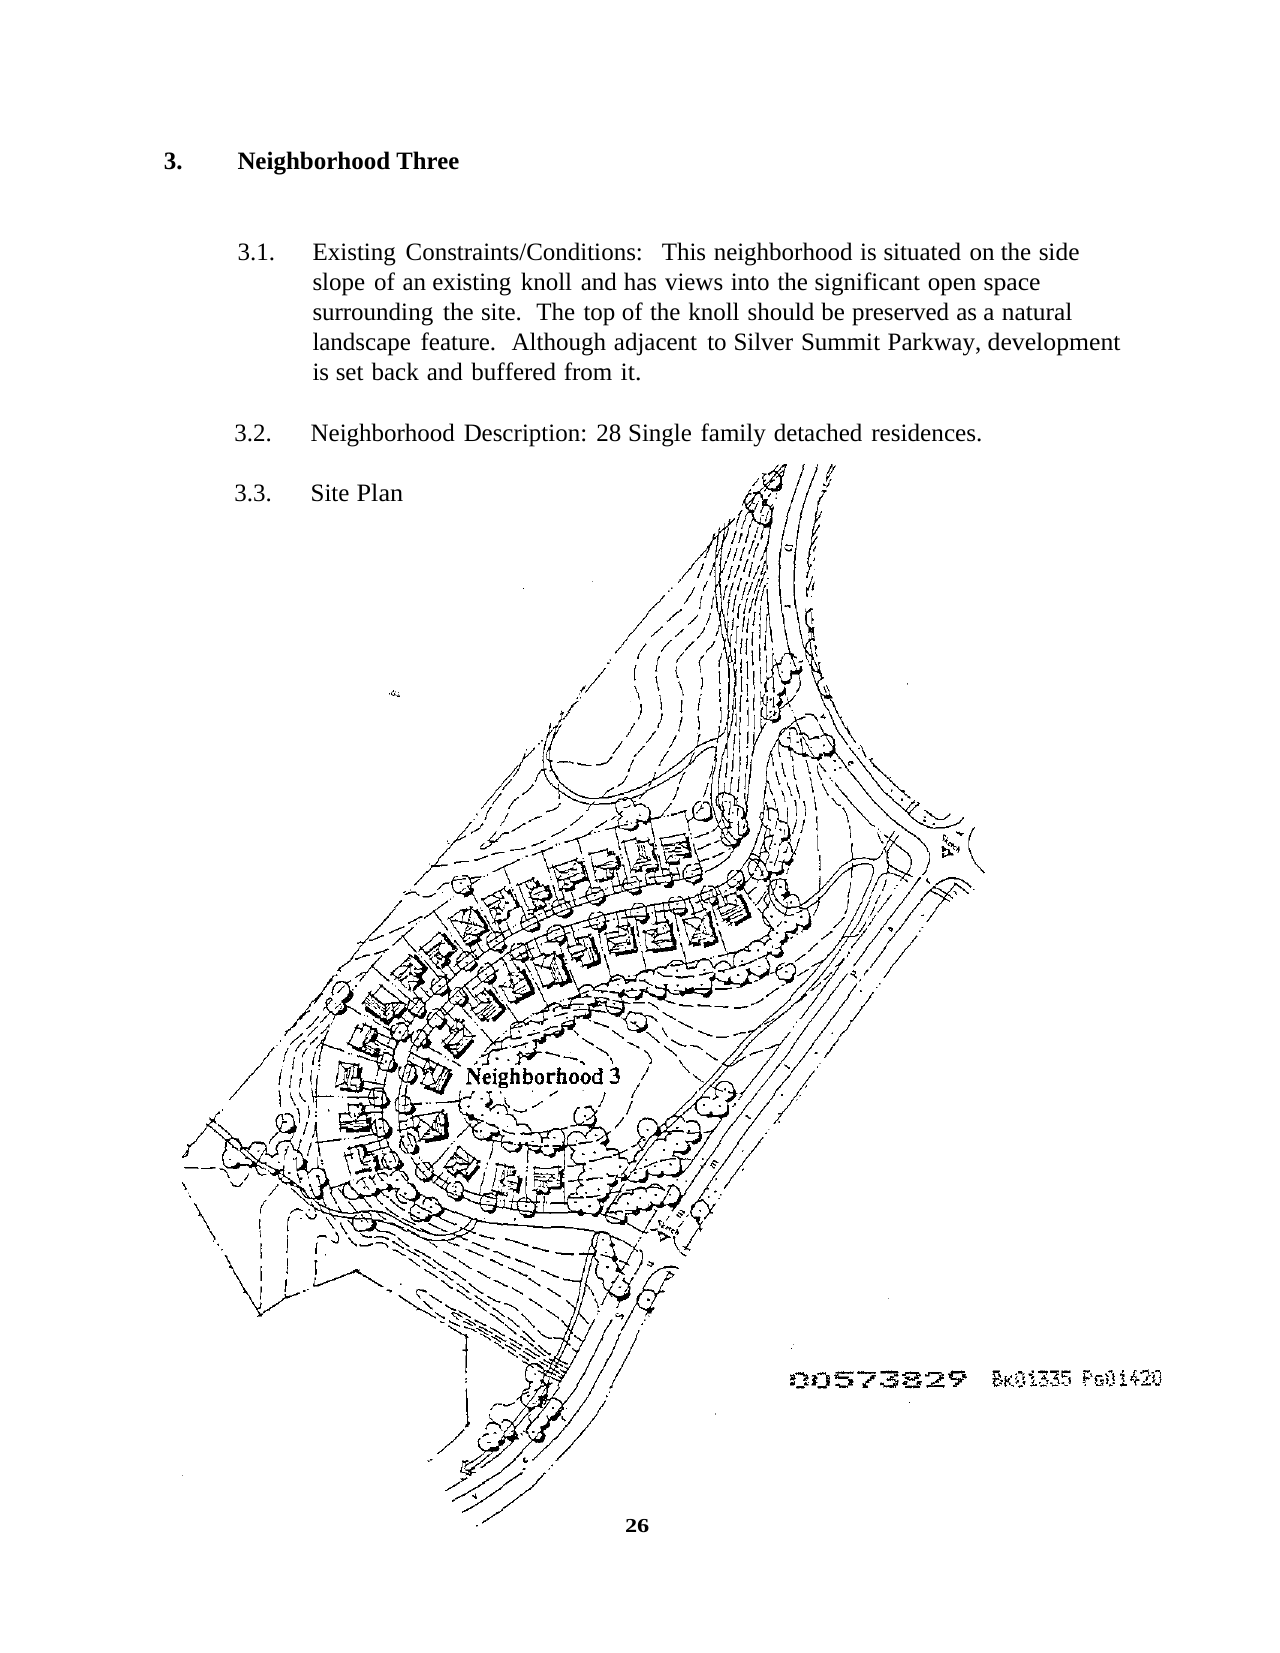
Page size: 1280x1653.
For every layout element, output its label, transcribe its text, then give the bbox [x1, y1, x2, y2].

text 3.1. Existing Constraints/Conditions: This neighborhood is situated on the side­ slope of an existing knoll and has views into the significant open space surrounding the site. The top of the knoll should be preserved as a natural landscape feature. Although adjacent to Silver Summit Parkway, development is set back and buffered from it. [237, 237, 1129, 386]
text 3. Neighborhood Three [158, 146, 465, 175]
text 3.3. Site Plan [234, 478, 1135, 507]
picture [182, 461, 1164, 1527]
text 3.2. Neighborhood Description: 28 Single family detached residences. [234, 418, 1135, 446]
